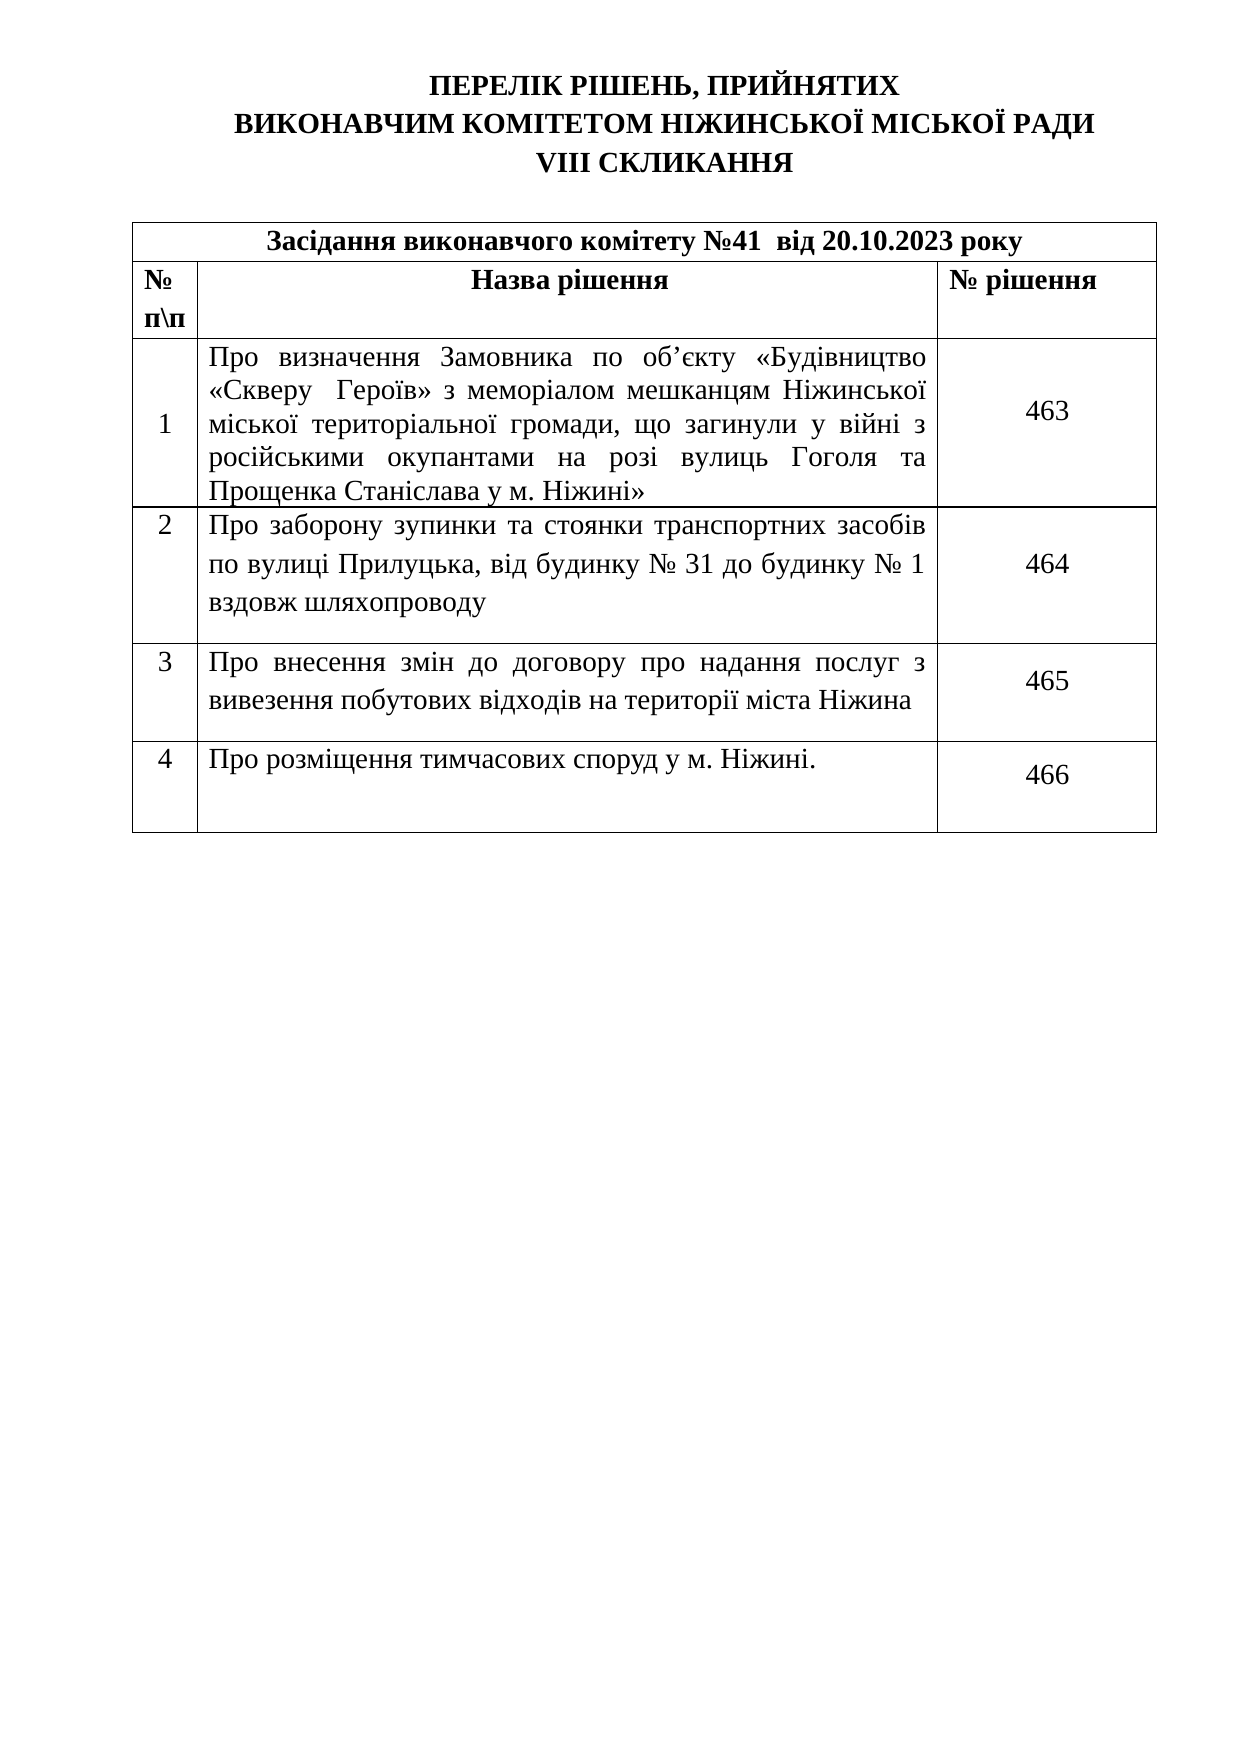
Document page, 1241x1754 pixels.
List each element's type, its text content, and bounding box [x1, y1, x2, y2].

table_cell Про заборону зупинки та стоянки транспортних засобів по вулиці Прилуцька, від будинку № 31 до будинку № 1 вздовж шляхопроводу [198, 508, 937, 643]
table_cell Про визначення Замовника по об’єкту «Будівництво «Скверу Героїв» з меморіалом мешканцям Ніжинської міської територіальної громади, що загинули у війні з російськими окупантами на розі вулиць Гоголя та Прощенка Станіслава у м. Ніжині» [198, 339, 937, 506]
table_cell № рішення [938, 262, 1156, 338]
table_cell Назва рішення [198, 262, 937, 338]
table_cell 2 [133, 508, 197, 643]
text VIIІ СКЛИКАННЯ [177, 145, 1152, 179]
table_cell Про внесення змін до договору про надання послуг з вивезення побутових відходів на території міста Ніжина [198, 644, 937, 741]
table_cell 3 [133, 644, 197, 741]
text ВИКОНАВЧИМ КОМІТЕТОМ НІЖИНСЬКОЇ МІСЬКОЇ РАДИ [177, 107, 1152, 140]
table_cell 4 [133, 742, 197, 832]
table_cell № п\п [133, 262, 197, 338]
table_cell 463 [938, 339, 1156, 506]
table_header Засідання виконавчого комітету №41 від 20.10.2023 року [133, 223, 1156, 261]
table_cell Про розміщення тимчасових споруд у м. Ніжині. [198, 742, 937, 832]
table_cell 466 [938, 742, 1156, 832]
text ПЕРЕЛІК РІШЕНЬ, ПРИЙНЯТИХ [177, 68, 1152, 102]
table_cell 464 [938, 508, 1156, 643]
table_cell 1 [133, 339, 197, 506]
table_cell 465 [938, 644, 1156, 741]
